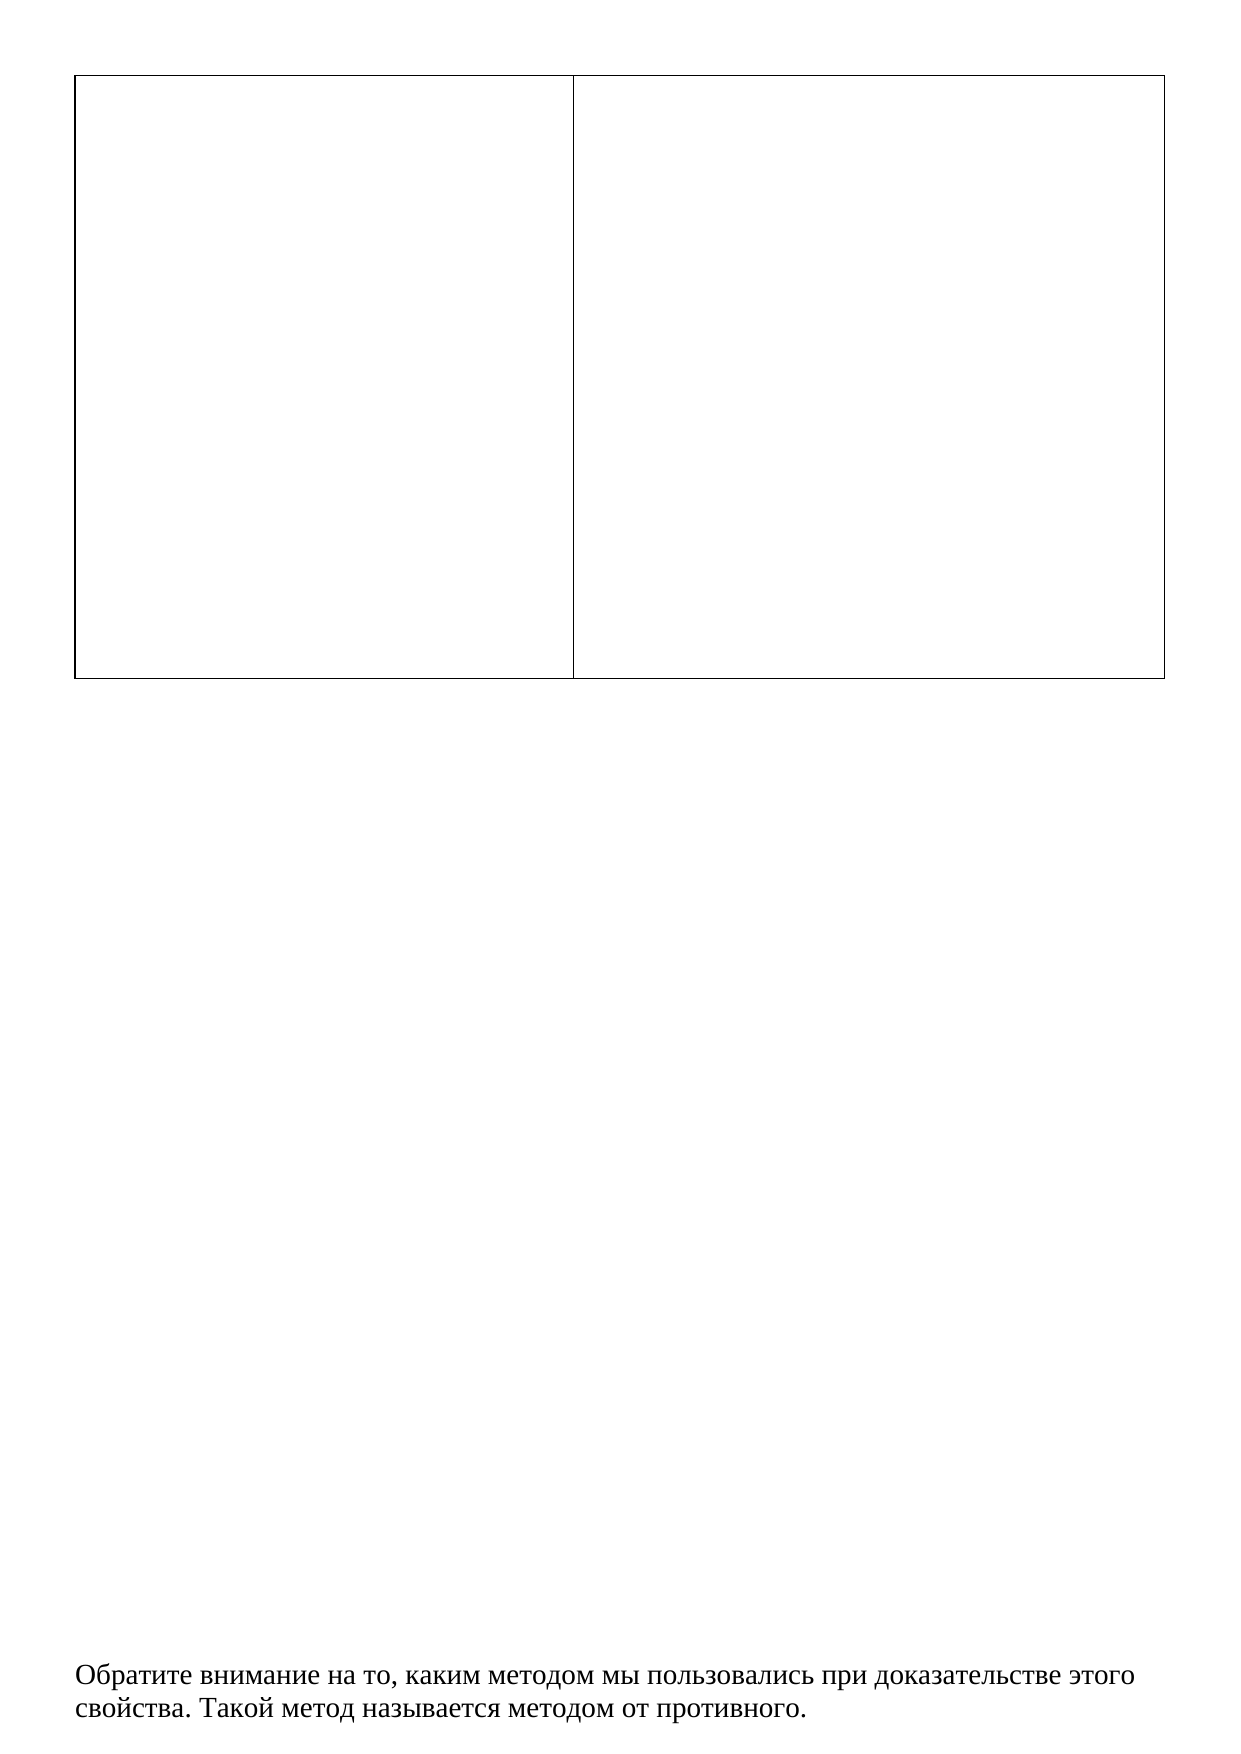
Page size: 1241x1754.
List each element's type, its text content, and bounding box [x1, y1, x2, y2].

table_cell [574, 76, 1164, 678]
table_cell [76, 76, 573, 678]
text Обратите внимание на то, каким методом мы пользовались при доказательстве этого свойства. Такой метод называется методом от противного. [75, 1657, 1165, 1724]
